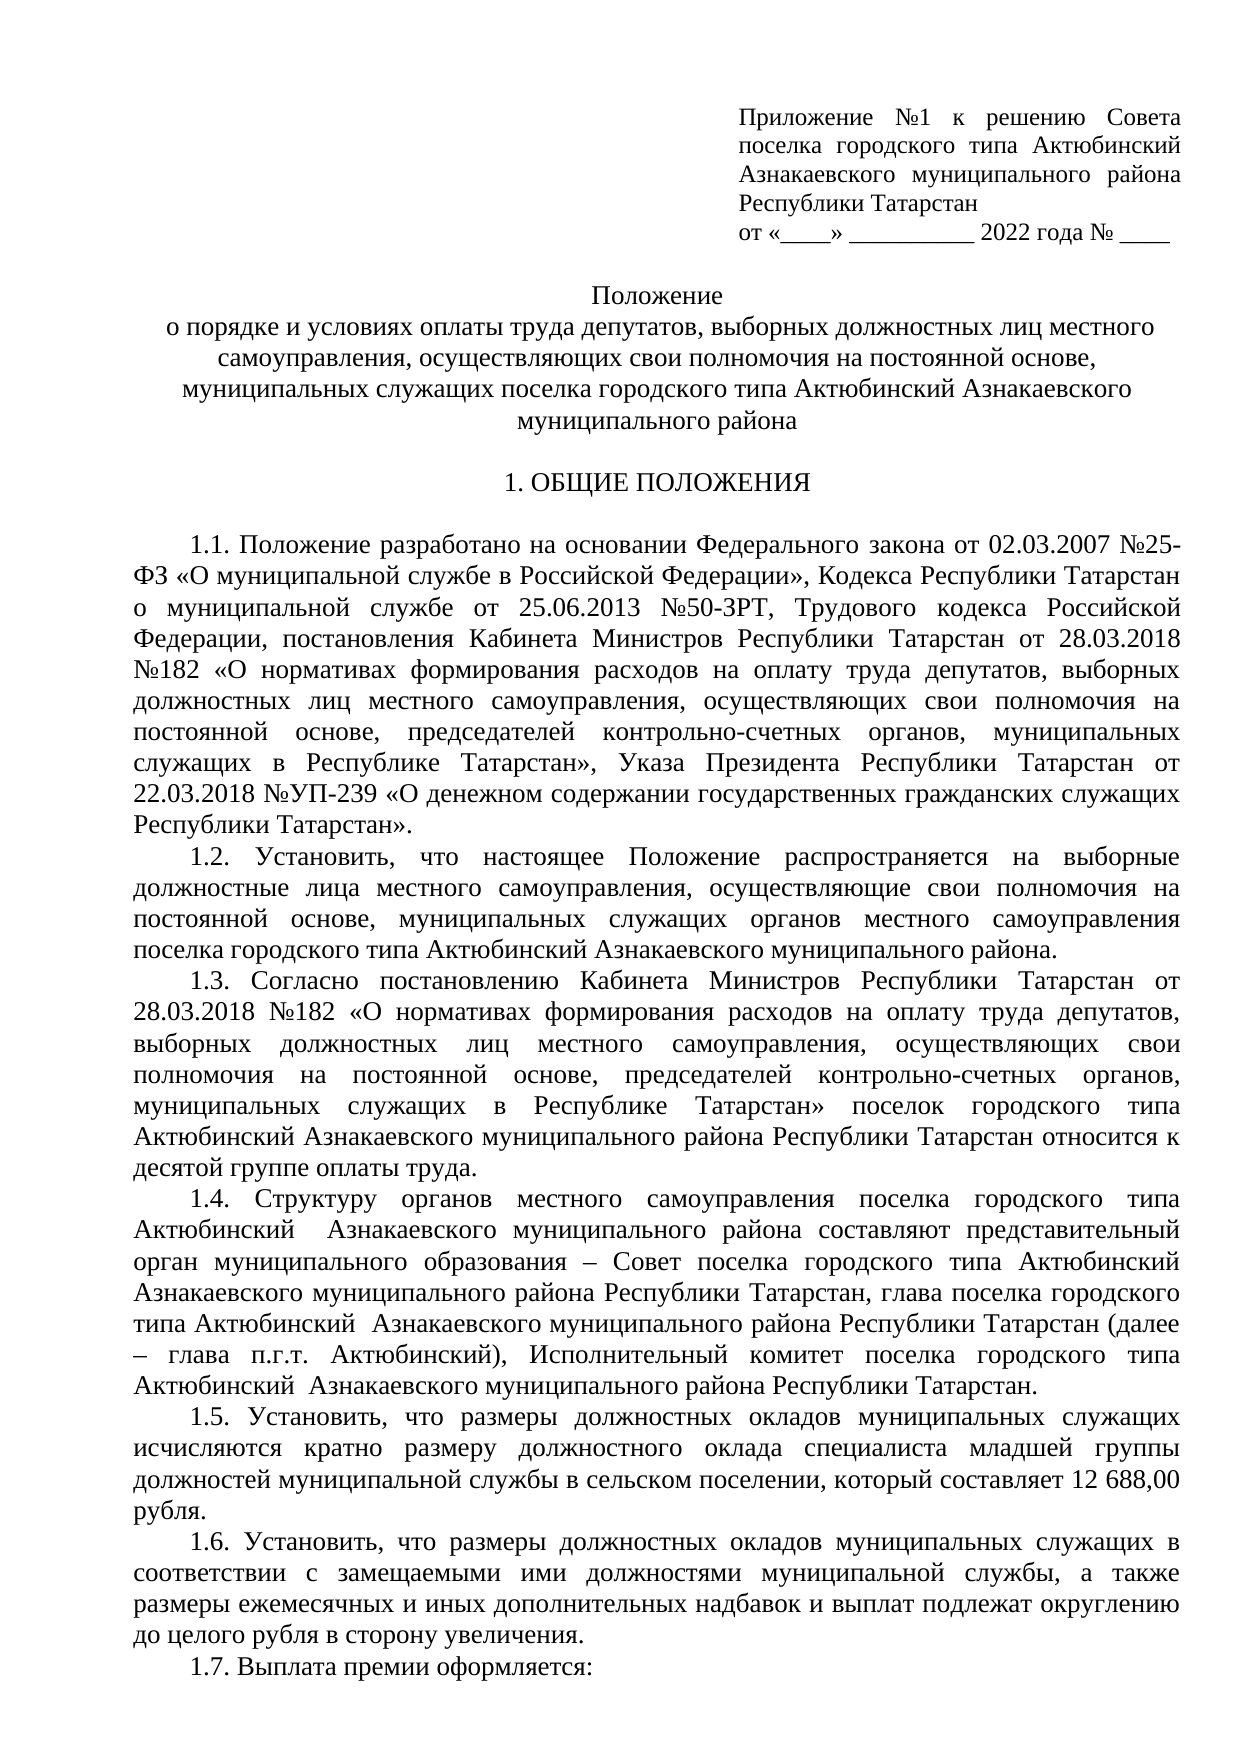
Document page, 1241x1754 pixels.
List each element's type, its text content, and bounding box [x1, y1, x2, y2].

text 1.2. Установить, что настоящее Положение распространяется на выборные должностные лица местного самоуправления, осуществляющие свои полномочия на постоянной основе, муниципальных служащих органов местного самоуправления поселка городского типа Актюбинский Азнакаевского муниципального района. [133, 840, 1181, 964]
text 1. ОБЩИЕ ПОЛОЖЕНИЯ [133, 466, 1181, 497]
text о порядке и условиях оплаты труда депутатов, выборных должностных лиц местного самоуправления, осуществляющих свои полномочия на постоянной основе, муниципальных служащих поселка городского типа Актюбинский Азнакаевского муниципального района [133, 310, 1181, 435]
text 1.6. Установить, что размеры должностных окладов муниципальных служащих в соответствии с замещаемыми ими должностями муниципальной службы, а также размеры ежемесячных и иных дополнительных надбавок и выплат подлежат округлению до целого рубля в сторону увеличения. [133, 1525, 1181, 1649]
text от «____» __________ 2022 года № ____ [738, 217, 1181, 246]
text 1.7. Выплата премии оформляется: [133, 1649, 1181, 1681]
text 1.4. Структуру органов местного самоуправления поселка городского типа Актюбинский Азнакаевского муниципального района составляют представительный орган муниципального образования – Совет поселка городского типа Актюбинский Азнакаевского муниципального района Республики Татарстан, глава поселка городского типа Актюбинский Азнакаевского муниципального района Республики Татарстан (далее – глава п.г.т. Актюбинский), Исполнительный комитет поселка городского типа Актюбинский Азнакаевского муниципального района Республики Татарстан. [133, 1182, 1181, 1400]
text 1.1. Положение разработано на основании Федерального закона от 02.03.2007 №25-ФЗ «О муниципальной службе в Российской Федерации», Кодекса Республики Татарстан о муниципальной службе от 25.06.2013 №50-ЗРТ, Трудового кодекса Российской Федерации, постановления Кабинета Министров Республики Татарстан от 28.03.2018 №182 «О нормативах формирования расходов на оплату труда депутатов, выборных должностных лиц местного самоуправления, осуществляющих свои полномочия на постоянной основе, председателей контрольно-счетных органов, муниципальных служащих в Республике Татарстан», Указа Президента Республики Татарстан от 22.03.2018 №УП-239 «О денежном содержании государственных гражданских служащих Республики Татарстан». [133, 528, 1181, 840]
text Положение [133, 279, 1181, 310]
text Приложение №1 к решению Совета поселка городского типа Актюбинский Азнакаевского муниципального района Республики Татарстан [738, 102, 1181, 217]
text 1.5. Установить, что размеры должностных окладов муниципальных служащих исчисляются кратно размеру должностного оклада специалиста младшей группы должностей муниципальной службы в сельском поселении, который составляет 12 688,00 рубля. [133, 1400, 1181, 1525]
text 1.3. Согласно постановлению Кабинета Министров Республики Татарстан от 28.03.2018 №182 «О нормативах формирования расходов на оплату труда депутатов, выборных должностных лиц местного самоуправления, осуществляющих свои полномочия на постоянной основе, председателей контрольно-счетных органов, муниципальных служащих в Республике Татарстан» поселок городского типа Актюбинский Азнакаевского муниципального района Республики Татарстан относится к десятой группе оплаты труда. [133, 964, 1181, 1182]
